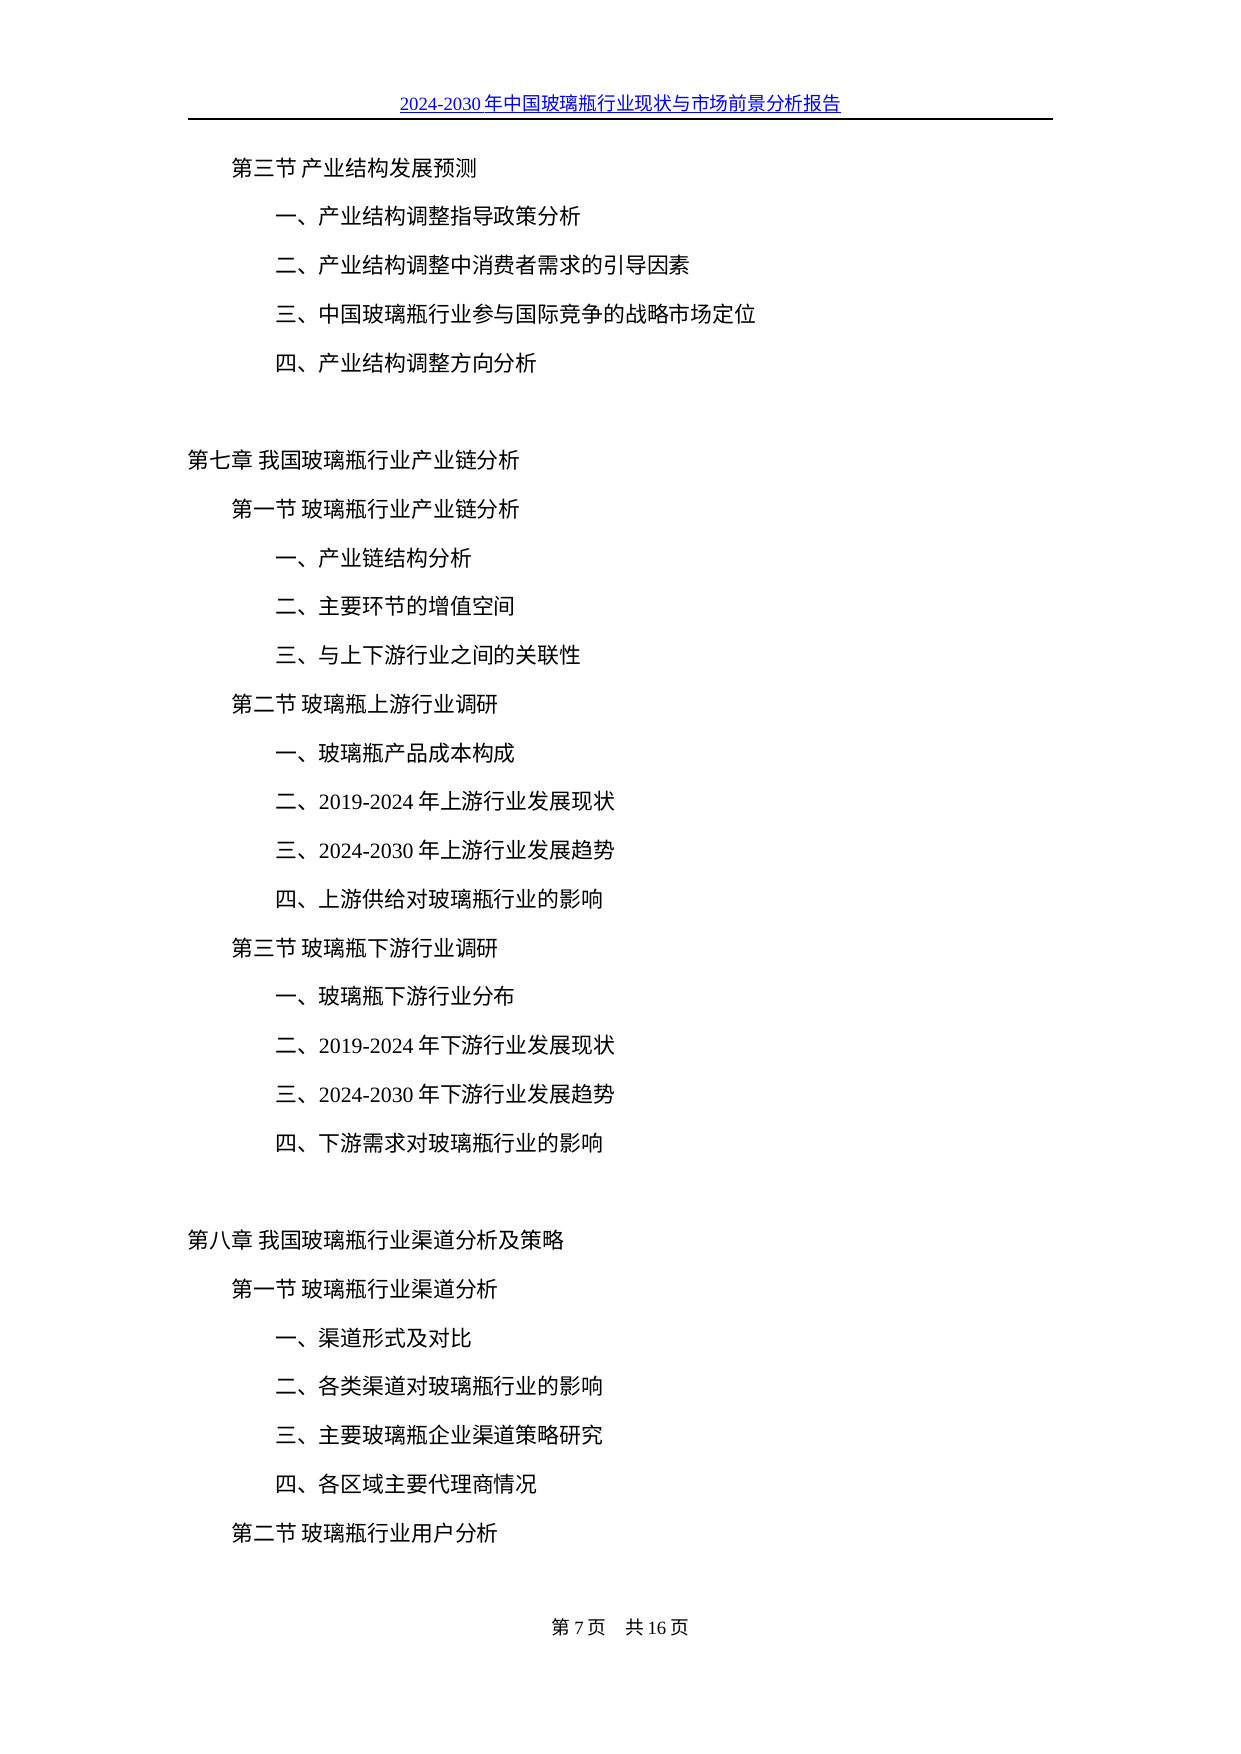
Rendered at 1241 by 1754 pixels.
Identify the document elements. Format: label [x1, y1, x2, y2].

text [187, 150, 1053, 1548]
